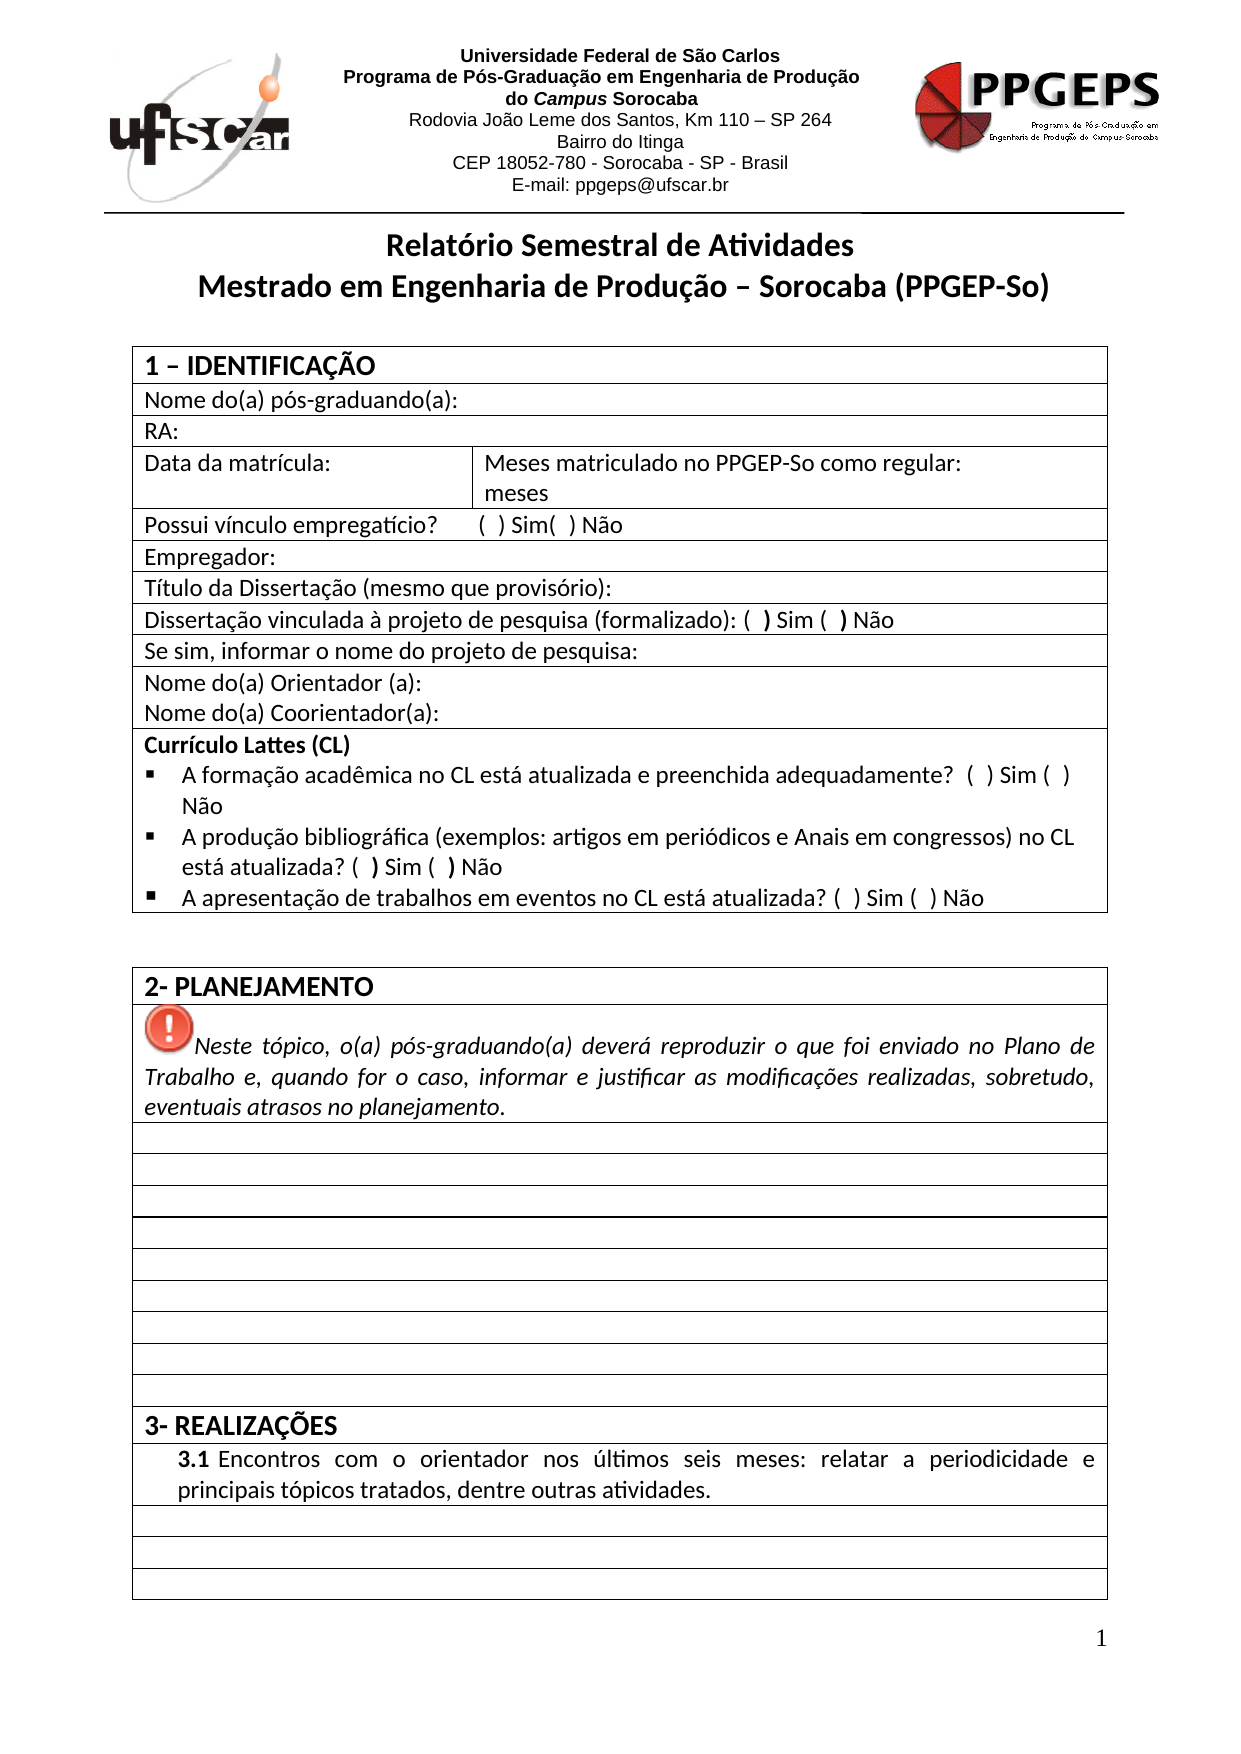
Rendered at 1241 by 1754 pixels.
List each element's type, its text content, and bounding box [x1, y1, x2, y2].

table_cell [133, 1123, 1107, 1153]
table_cell Neste tópico, o(a) pós-graduando(a) deverá reproduzir o que foi enviado no Plano de Trabalho e, quando for o caso, informar e justificar as modificações realizadas, sobretudo, eventuais atrasos no planejamento. [133, 1005, 1107, 1122]
table_cell Meses matriculado no PPGEP-So como regular: meses [473, 447, 1107, 508]
text Relatório Semestral de Atividades [133, 224, 1107, 265]
picture [144, 1004, 195, 1055]
table_cell [133, 1186, 1107, 1216]
table_cell 3- REALIZAÇÕES [133, 1407, 1107, 1442]
table_cell [133, 1375, 1107, 1406]
table_cell Currículo Lattes (CL) A formação acadêmica no CL está atualizada e preenchida adequadamente? ( ) Sim ( ) Não A produção bibliográfica (exemplos: artigos em periódicos e Anais em congressos) no CL está atualizada? ( ) Sim ( ) Não A apresentação de trabalhos em eventos no CL está atualizada? ( ) Sim ( ) Não [133, 729, 1107, 912]
table_header 1 – IDENTIFICAÇÃO [133, 347, 1107, 383]
table_cell [133, 1506, 1107, 1536]
table_cell Possui vínculo empregatício? ( ) Sim( ) Não [133, 509, 1107, 540]
table_cell RA: [133, 416, 1107, 446]
table_cell Encontros com o orientador nos últimos seis meses: relatar a periodicidade e principais tópicos tratados, dentre outras atividades. [133, 1444, 1107, 1504]
table_cell Data da matrícula: [133, 447, 472, 508]
table_cell Se sim, informar o nome do projeto de pesquisa: [133, 635, 1107, 666]
table_cell [133, 1218, 1107, 1248]
table_cell Dissertação vinculada à projeto de pesquisa (formalizado): ( ) Sim ( ) Não [133, 604, 1107, 634]
table_cell Nome do(a) Orientador (a): Nome do(a) Coorientador(a): [133, 667, 1107, 728]
picture [915, 54, 1202, 155]
table_cell [133, 1537, 1107, 1568]
table_cell [133, 1154, 1107, 1185]
table_cell [133, 1281, 1107, 1311]
table_cell [133, 1249, 1107, 1279]
table_cell Nome do(a) pós-graduando(a): [133, 384, 1107, 414]
table_header 2- PLANEJAMENTO [133, 968, 1107, 1003]
table_cell Empregador: [133, 541, 1107, 571]
picture [96, 53, 298, 210]
table_cell [133, 1344, 1107, 1374]
table_cell [133, 1312, 1107, 1343]
text Mestrado em Engenharia de Produção – Sorocaba (PPGEP-So) [133, 265, 1107, 306]
table_cell [133, 1569, 1107, 1599]
table_cell Título da Dissertação (mesmo que provisório): [133, 572, 1107, 603]
